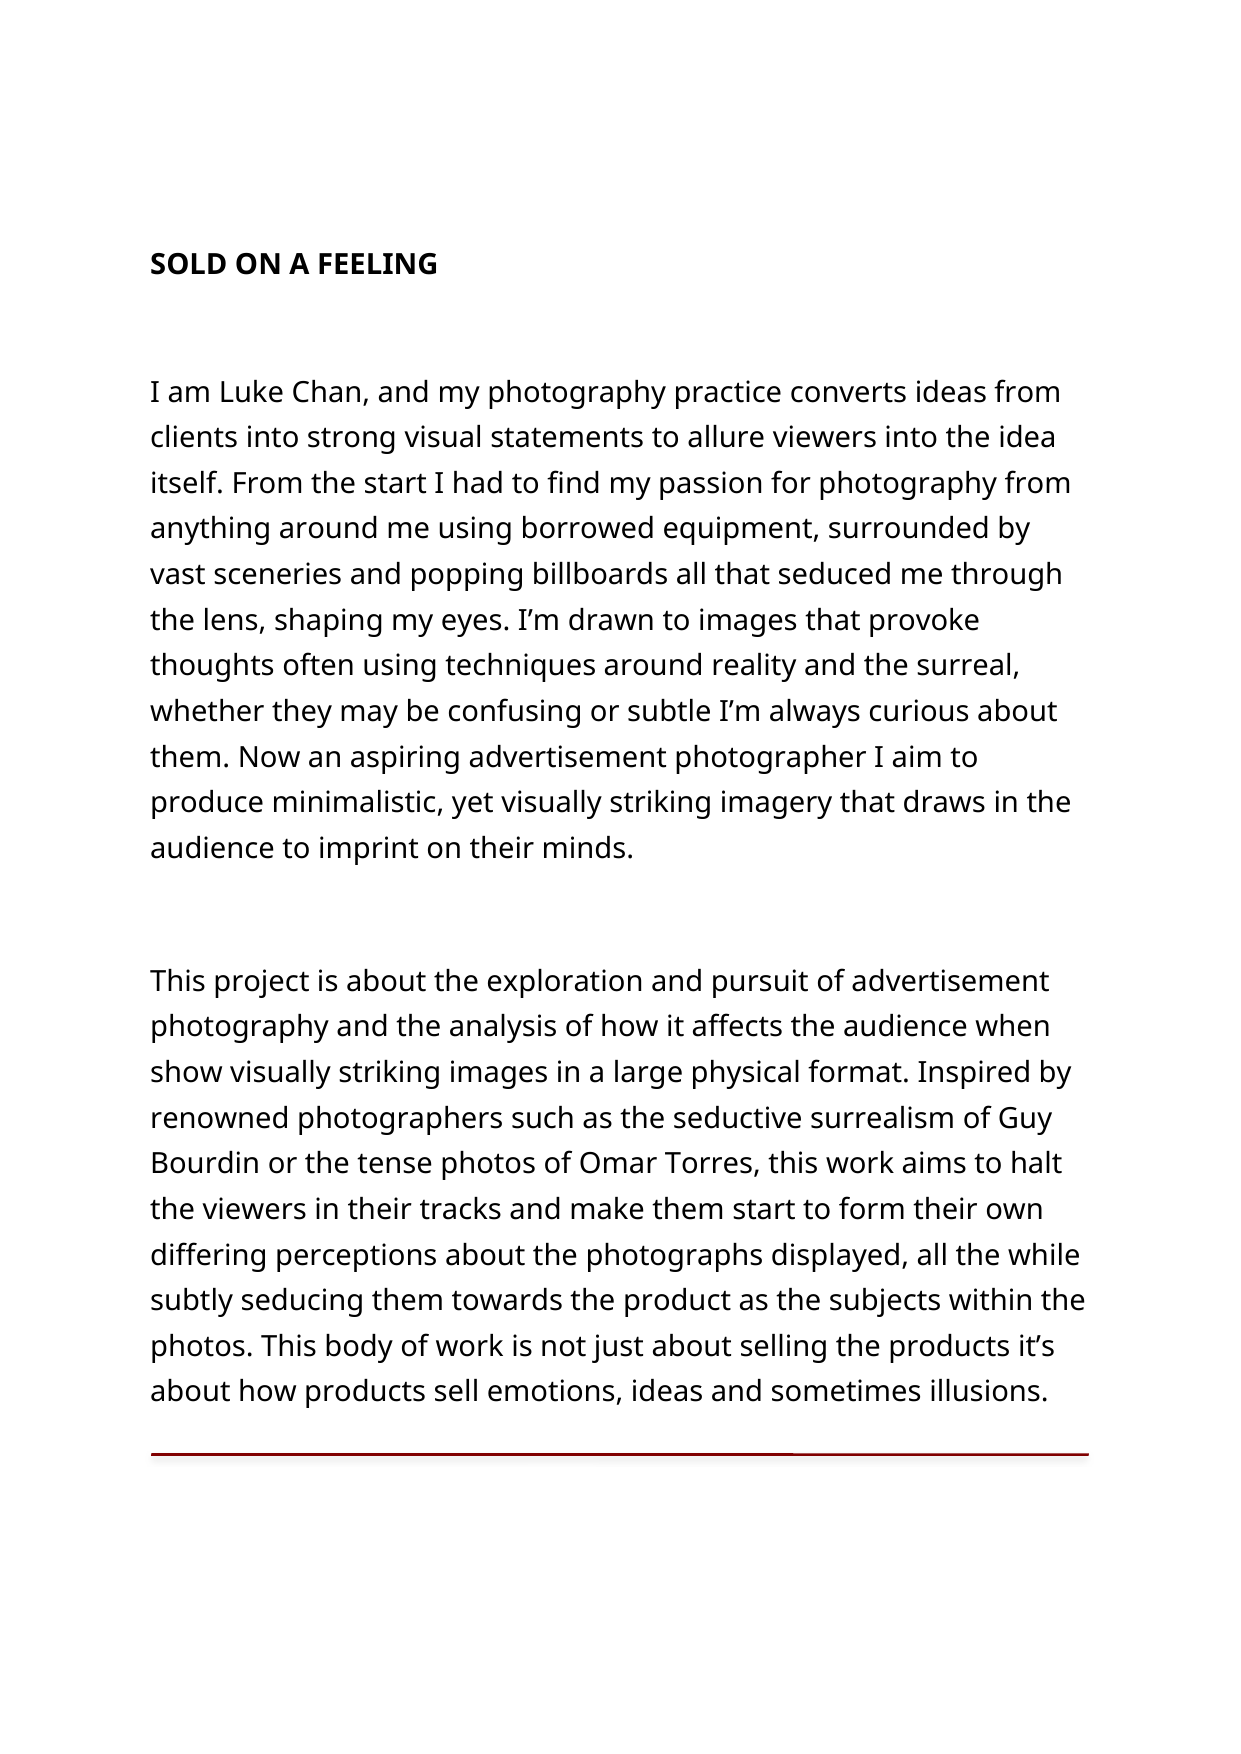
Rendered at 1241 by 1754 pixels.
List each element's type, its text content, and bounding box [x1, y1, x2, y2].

text SOLD ON A FEELING [150, 237, 1090, 283]
text This project is about the exploration and pursuit of advertisement photography and the analysis of how it affects the audience when show visually striking images in a large physical format. Inspired by renowned photographers such as the seductive surrealism of Guy Bourdin or the tense photos of Omar Torres, this work aims to halt the viewers in their tracks and make them start to form their own differing perceptions about the photographs displayed, all the while subtly seducing them towards the product as the subjects within the photos. This body of work is not just about selling the products it’s about how products sell emotions, ideas and sometimes illusions. [150, 960, 1090, 1410]
text I am Luke Chan, and my photography practice converts ideas from clients into strong visual statements to allure viewers into the idea itself. From the start I had to find my passion for photography from anything around me using borrowed equipment, surrounded by vast sceneries and popping billboards all that seduced me through the lens, shaping my eyes. I’m drawn to images that provoke thoughts often using techniques around reality and the surreal, whether they may be confusing or subtle I’m always curious about them. Now an aspiring advertisement photographer I aim to produce minimalistic, yet visually striking imagery that draws in the audience to imprint on their minds. [150, 371, 1090, 867]
